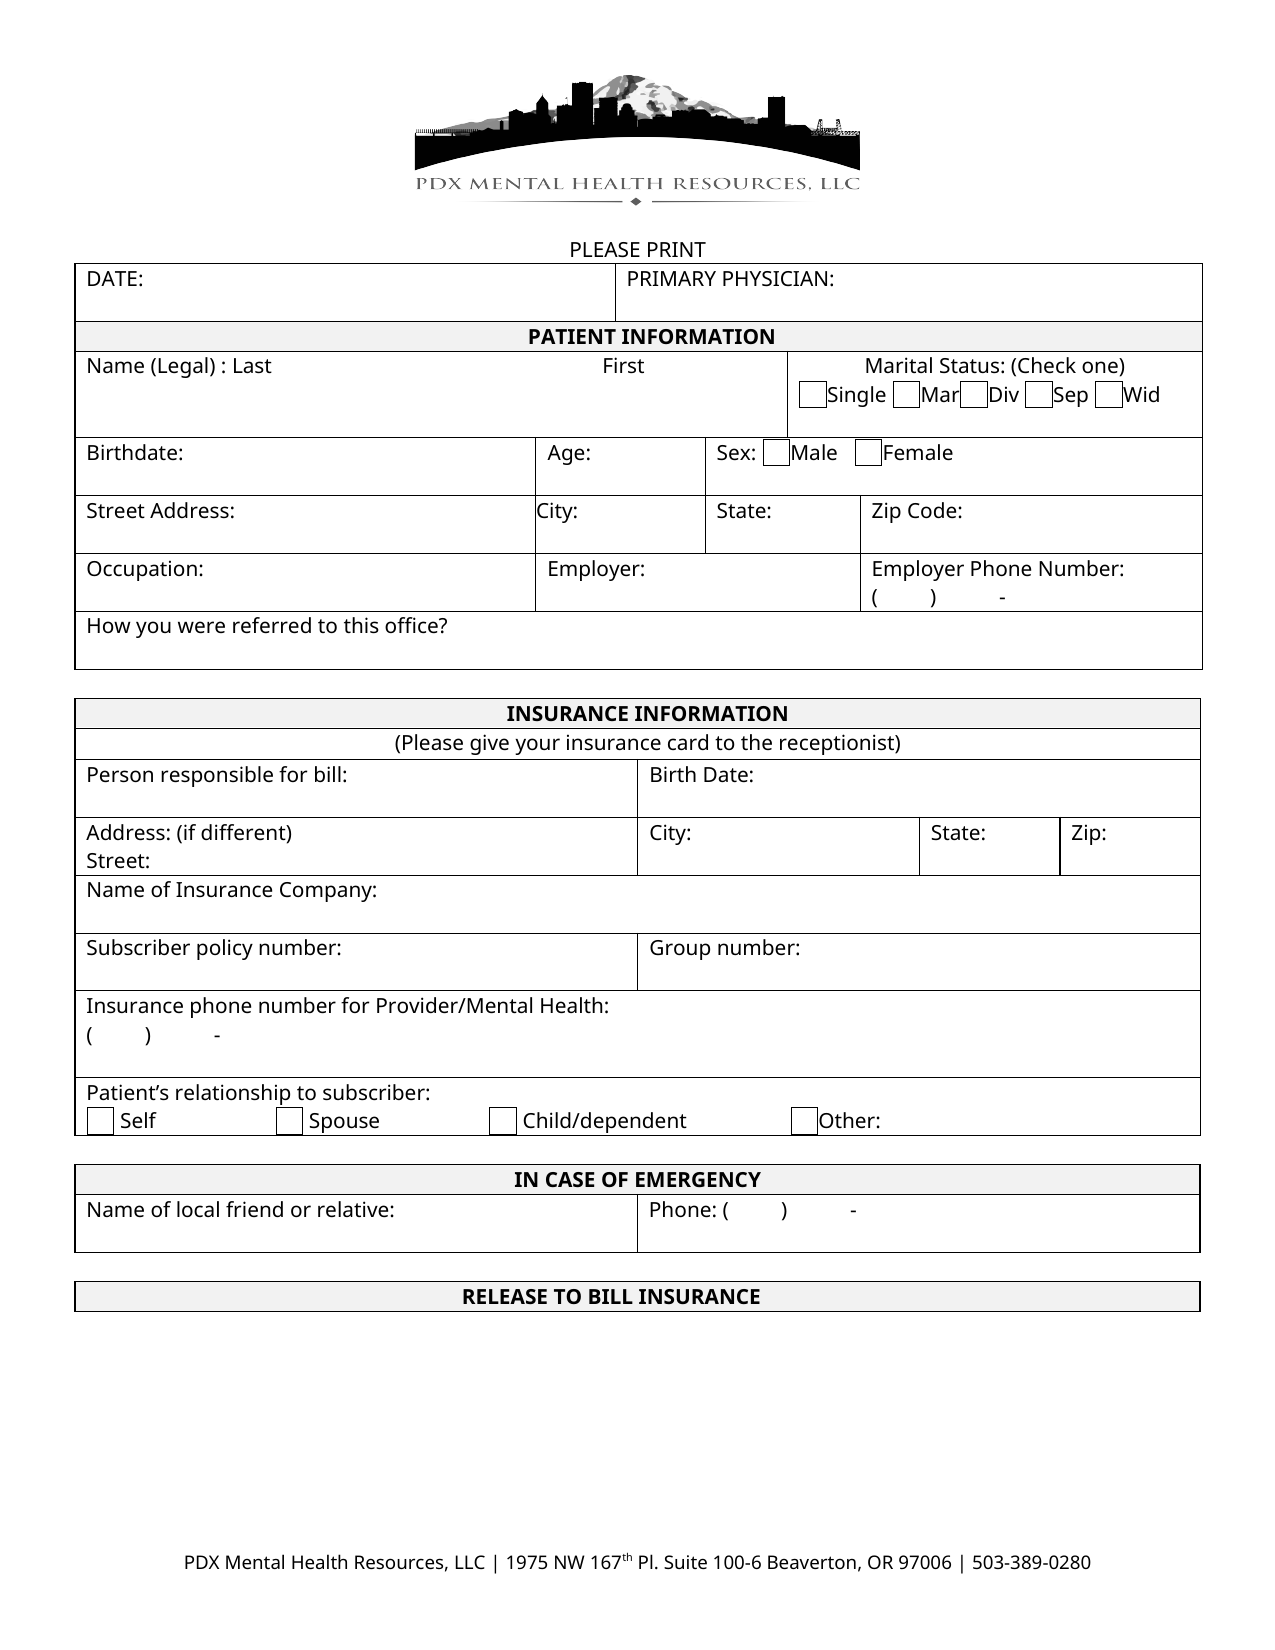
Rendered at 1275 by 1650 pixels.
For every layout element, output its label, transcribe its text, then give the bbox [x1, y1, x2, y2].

table_header DATE: [76, 264, 615, 321]
table_cell Birthdate: [76, 438, 535, 495]
table_header IN CASE OF EMERGENCY [76, 1165, 1199, 1194]
table_cell Zip: [1061, 818, 1200, 874]
table_cell Name of Insurance Company: [76, 876, 1200, 932]
table_cell Sex: Male Female [706, 438, 1202, 495]
table_cell Person responsible for bill: [76, 760, 637, 817]
table_header INSURANCE INFORMATION [76, 699, 1200, 727]
table_cell City: [638, 818, 919, 874]
table_cell Phone: ( ) - [638, 1195, 1199, 1252]
table_cell Street Address: [76, 496, 535, 553]
table_cell Group number: [638, 934, 1200, 990]
table_cell (Please give your insurance card to the receptionist) [76, 729, 1200, 759]
table_cell Address: (if different) Street: [76, 818, 637, 874]
table_cell Occupation: [76, 554, 535, 611]
table_cell State: [920, 818, 1059, 874]
table_cell Employer: [536, 554, 860, 611]
table_cell Subscriber policy number: [76, 934, 637, 990]
table_cell State: [706, 496, 860, 553]
text PLEASE PRINT [75, 235, 1200, 263]
table_cell Insurance phone number for Provider/Mental Health: ( ) - [76, 991, 1200, 1077]
table_cell Age: [536, 438, 705, 495]
table_cell PATIENT INFORMATION [76, 322, 1202, 351]
table_cell Patient’s relationship to subscriber: Self Spouse Child/dependent Other: [76, 1078, 1200, 1135]
table_cell Name of local friend or relative: [76, 1195, 637, 1252]
picture [414, 75, 860, 207]
table_cell Marital Status: (Check one) Single MarDiv Sep Wid [788, 352, 1202, 437]
table_cell Name (Legal) : Last First [76, 352, 787, 437]
table_header PRIMARY PHYSICIAN: [616, 264, 1202, 321]
table_cell How you were referred to this office? [76, 612, 1202, 668]
table_cell Employer Phone Number: ( ) - [861, 554, 1202, 611]
table_cell Birth Date: [638, 760, 1200, 817]
table_cell City: [536, 496, 705, 553]
table_cell Zip Code: [861, 496, 1202, 553]
table_header RELEASE TO BILL INSURANCE [76, 1282, 1199, 1311]
